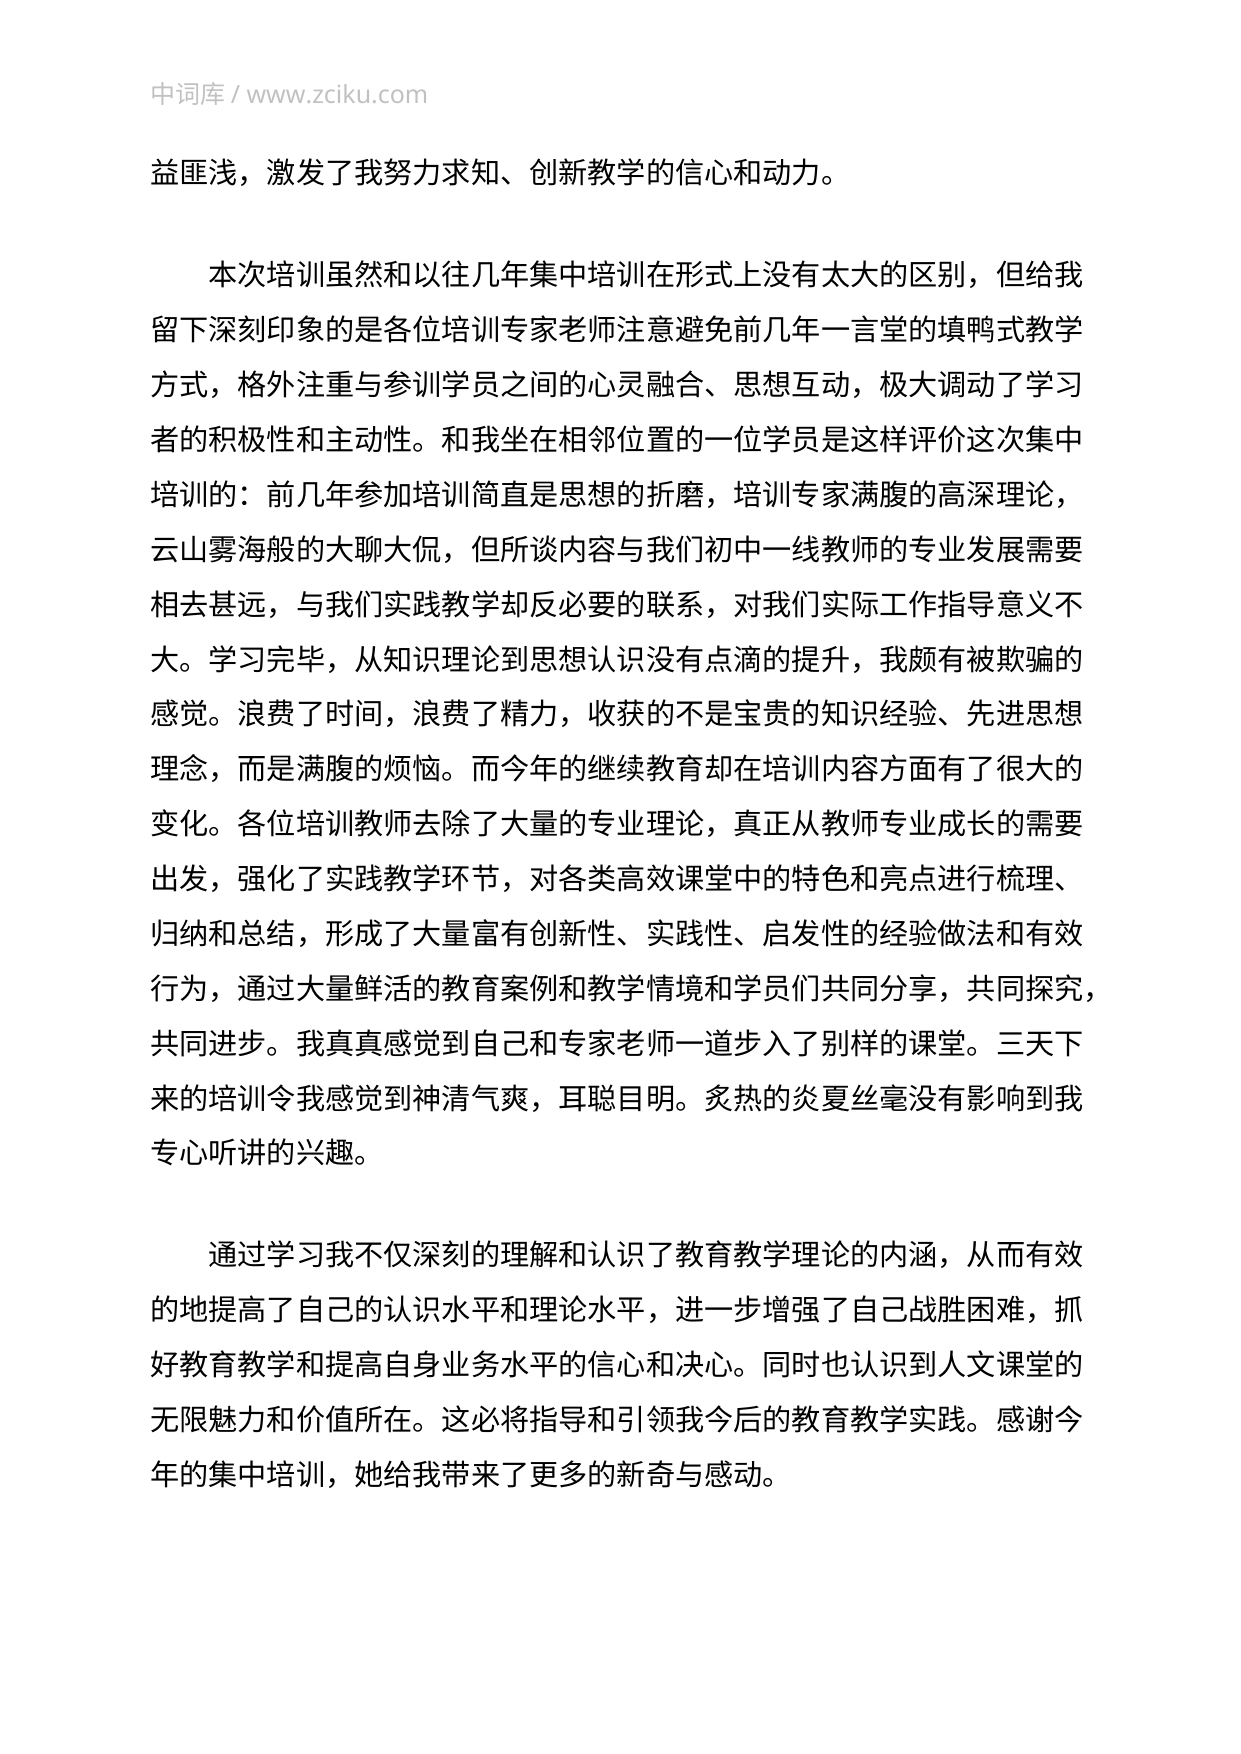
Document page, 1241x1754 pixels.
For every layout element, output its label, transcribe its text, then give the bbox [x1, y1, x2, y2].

text 通过学习我不仅深刻的理解和认识了教育教学理论的内涵，从而有效的地提高了自己的认识水平和理论水平，进一步增强了自己战胜困难，抓好教育教学和提高自身业务水平的信心和决心。同时也认识到人文课堂的无限魅力和价值所在。这必将指导和引领我今后的教育教学实践。感谢今年的集中培训，她给我带来了更多的新奇与感动。 [150, 1232, 1090, 1494]
text 本次培训虽然和以往几年集中培训在形式上没有太大的区别，但给我留下深刻印象的是各位培训专家老师注意避免前几年一言堂的填鸭式教学方式，格外注重与参训学员之间的心灵融合、思想互动，极大调动了学习者的积极性和主动性。和我坐在相邻位置的一位学员是这样评价这次集中培训的：前几年参加培训简直是思想的折磨，培训专家满腹的高深理论，云山雾海般的大聊大侃，但所谈内容与我们初中一线教师的专业发展需要相去甚远，与我们实践教学却反必要的联系，对我们实际工作指导意义不大。学习完毕，从知识理论到思想认识没有点滴的提升，我颇有被欺骗的感觉。浪费了时间，浪费了精力，收获的不是宝贵的知识经验、先进思想理念，而是满腹的烦恼。而今年的继续教育却在培训内容方面有了很大的变化。各位培训教师去除了大量的专业理论，真正从教师专业成长的需要出发，强化了实践教学环节，对各类高效课堂中的特色和亮点进行梳理、归纳和总结，形成了大量富有创新性、实践性、启发性的经验做法和有效行为，通过大量鲜活的教育案例和教学情境和学员们共同分享，共同探究，共同进步。我真真感觉到自己和专家老师一道步入了别样的课堂。三天下来的培训令我感觉到神清气爽，耳聪目明。炙热的炎夏丝毫没有影响到我专心听讲的兴趣。 [150, 252, 1090, 1172]
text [150, 150, 1090, 192]
